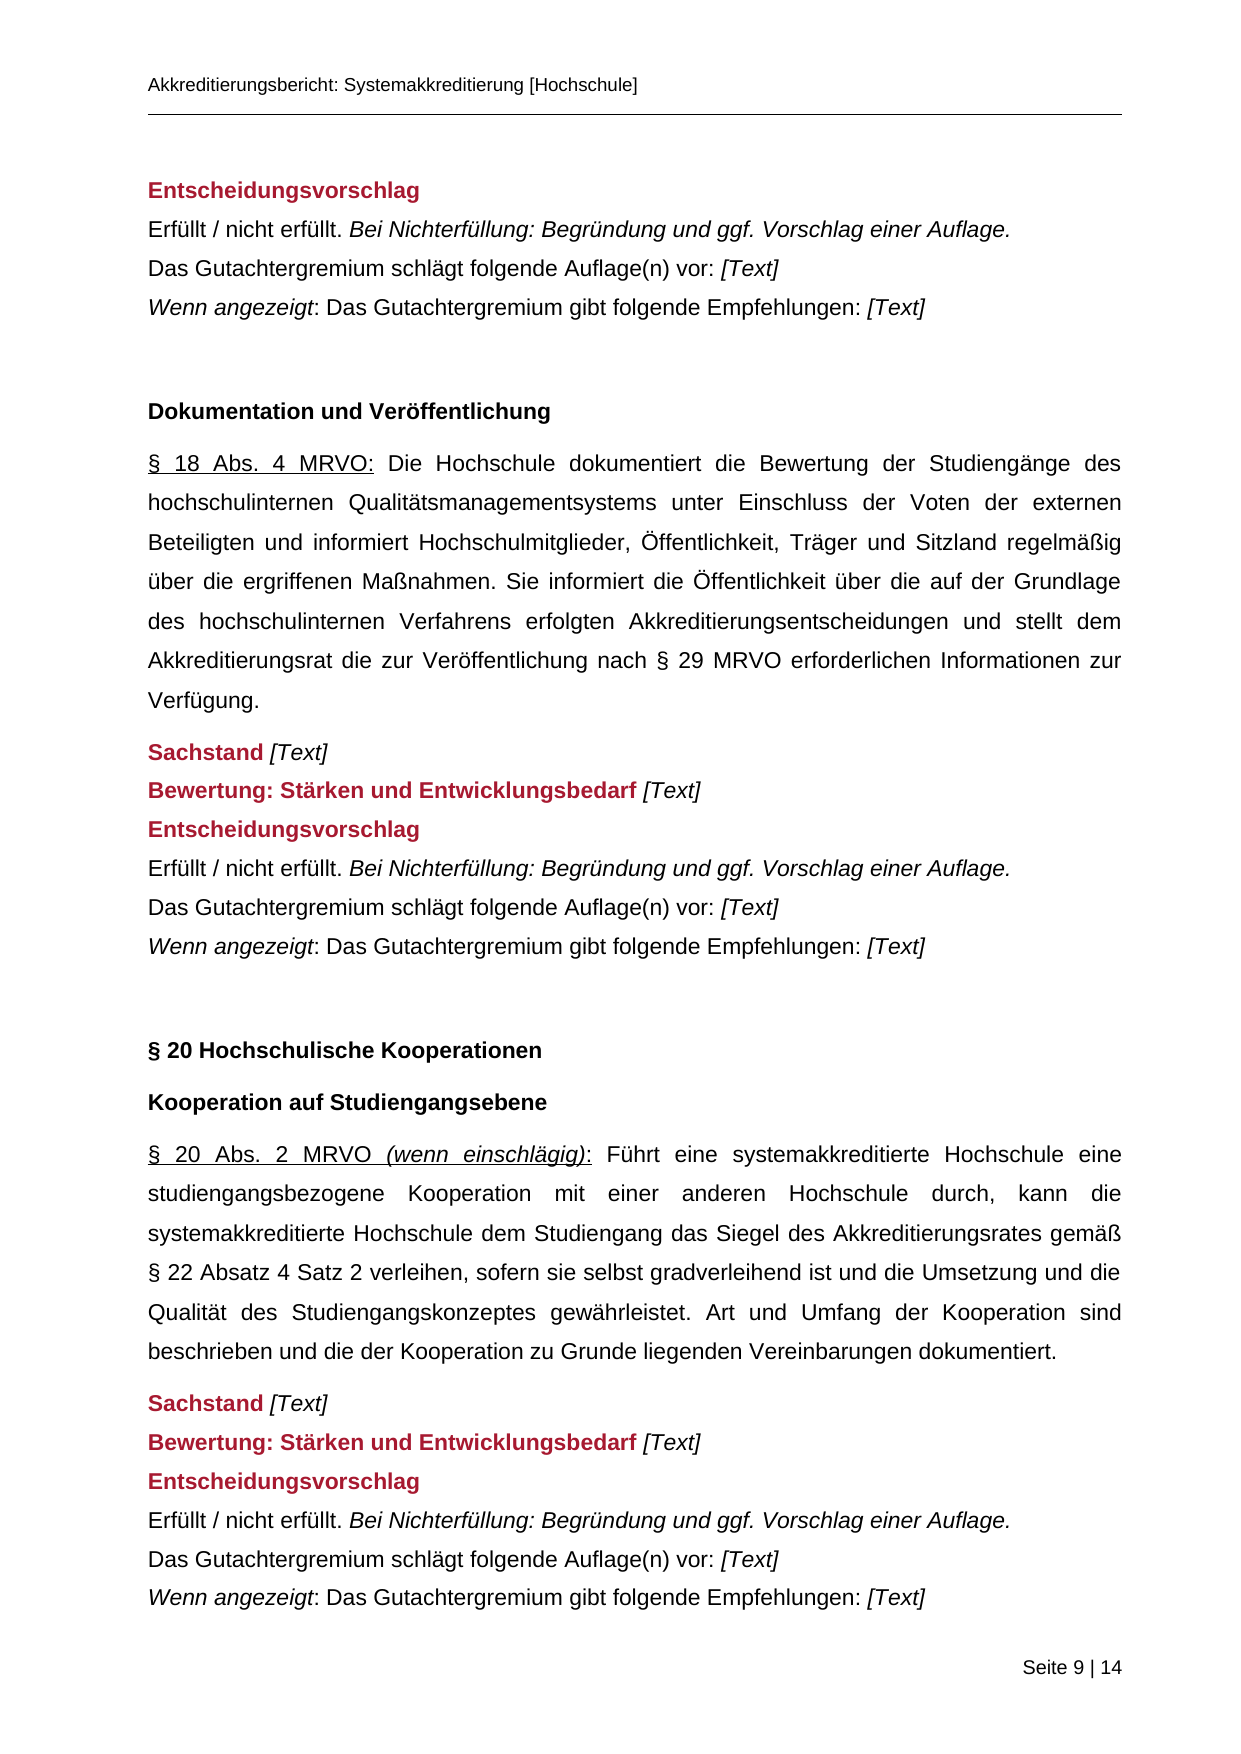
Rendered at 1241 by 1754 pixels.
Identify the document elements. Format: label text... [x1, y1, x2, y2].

subtitle Dokumentation und Veröffentlichung [148, 398, 1122, 424]
text Wenn angezeigt: Das Gutachtergremium gibt folgende Empfehlungen: [Text] [148, 933, 1122, 959]
text Erfüllt / nicht erfüllt. Bei Nichterfüllung: Begründung und ggf. Vorschlag einer Auflage. [148, 1507, 1122, 1533]
text Sachstand [Text] [148, 738, 1122, 765]
text Bewertung: Stärken und Entwicklungsbedarf [Text] [148, 1429, 1122, 1455]
text Entscheidungsvorschlag [148, 177, 1122, 203]
text Sachstand [Text] [148, 1390, 1122, 1416]
text Das Gutachtergremium schlägt folgende Auflage(n) vor: [Text] [148, 1546, 1122, 1572]
text § 20 Abs. 2 MRVO (wenn einschlägig): Führt eine systemakkreditierte Hochschule eine studiengangsbezogene Kooperation mit einer anderen Hochschule durch, kann die systemakkreditierte Hochschule dem Studiengang das Siegel des Akkreditierungsrates gemäß § 22 Absatz 4 Satz 2 verleihen, sofern sie selbst gradverleihend ist und die Umsetzung und die Qualität des Studiengangskonzeptes gewährleistet. Art und Umfang der Kooperation sind beschrieben und die der Kooperation zu Grunde liegenden Vereinbarungen dokumentiert. [148, 1141, 1122, 1364]
subtitle § 20 Hochschulische Kooperationen [148, 1037, 1122, 1063]
text Erfüllt / nicht erfüllt. Bei Nichterfüllung: Begründung und ggf. Vorschlag einer Auflage. [148, 855, 1122, 881]
text Das Gutachtergremium schlägt folgende Auflage(n) vor: [Text] [148, 894, 1122, 920]
text § 18 Abs. 4 MRVO: Die Hochschule dokumentiert die Bewertung der Studiengänge des hochschulinternen Qualitätsmanagementsystems unter Einschluss der Voten der externen Beteiligten und informiert Hochschulmitglieder, Öffentlichkeit, Träger und Sitzland regelmäßig über die ergriffenen Maßnahmen. Sie informiert die Öffentlichkeit über die auf der Grundlage des hochschulinternen Verfahrens erfolgten Akkreditierungsentscheidungen und stellt dem Akkreditierungsrat die zur Veröffentlichung nach § 29 MRVO erforderlichen Informationen zur Verfügung. [148, 450, 1122, 713]
text Das Gutachtergremium schlägt folgende Auflage(n) vor: [Text] [148, 255, 1122, 281]
text Wenn angezeigt: Das Gutachtergremium gibt folgende Empfehlungen: [Text] [148, 1584, 1122, 1611]
text Erfüllt / nicht erfüllt. Bei Nichterfüllung: Begründung und ggf. Vorschlag einer Auflage. [148, 216, 1122, 242]
text Wenn angezeigt: Das Gutachtergremium gibt folgende Empfehlungen: [Text] [148, 294, 1122, 320]
text Entscheidungsvorschlag [148, 1468, 1122, 1494]
text Bewertung: Stärken und Entwicklungsbedarf [Text] [148, 777, 1122, 804]
text Entscheidungsvorschlag [148, 816, 1122, 843]
subtitle Kooperation auf Studiengangsebene [148, 1089, 1122, 1115]
